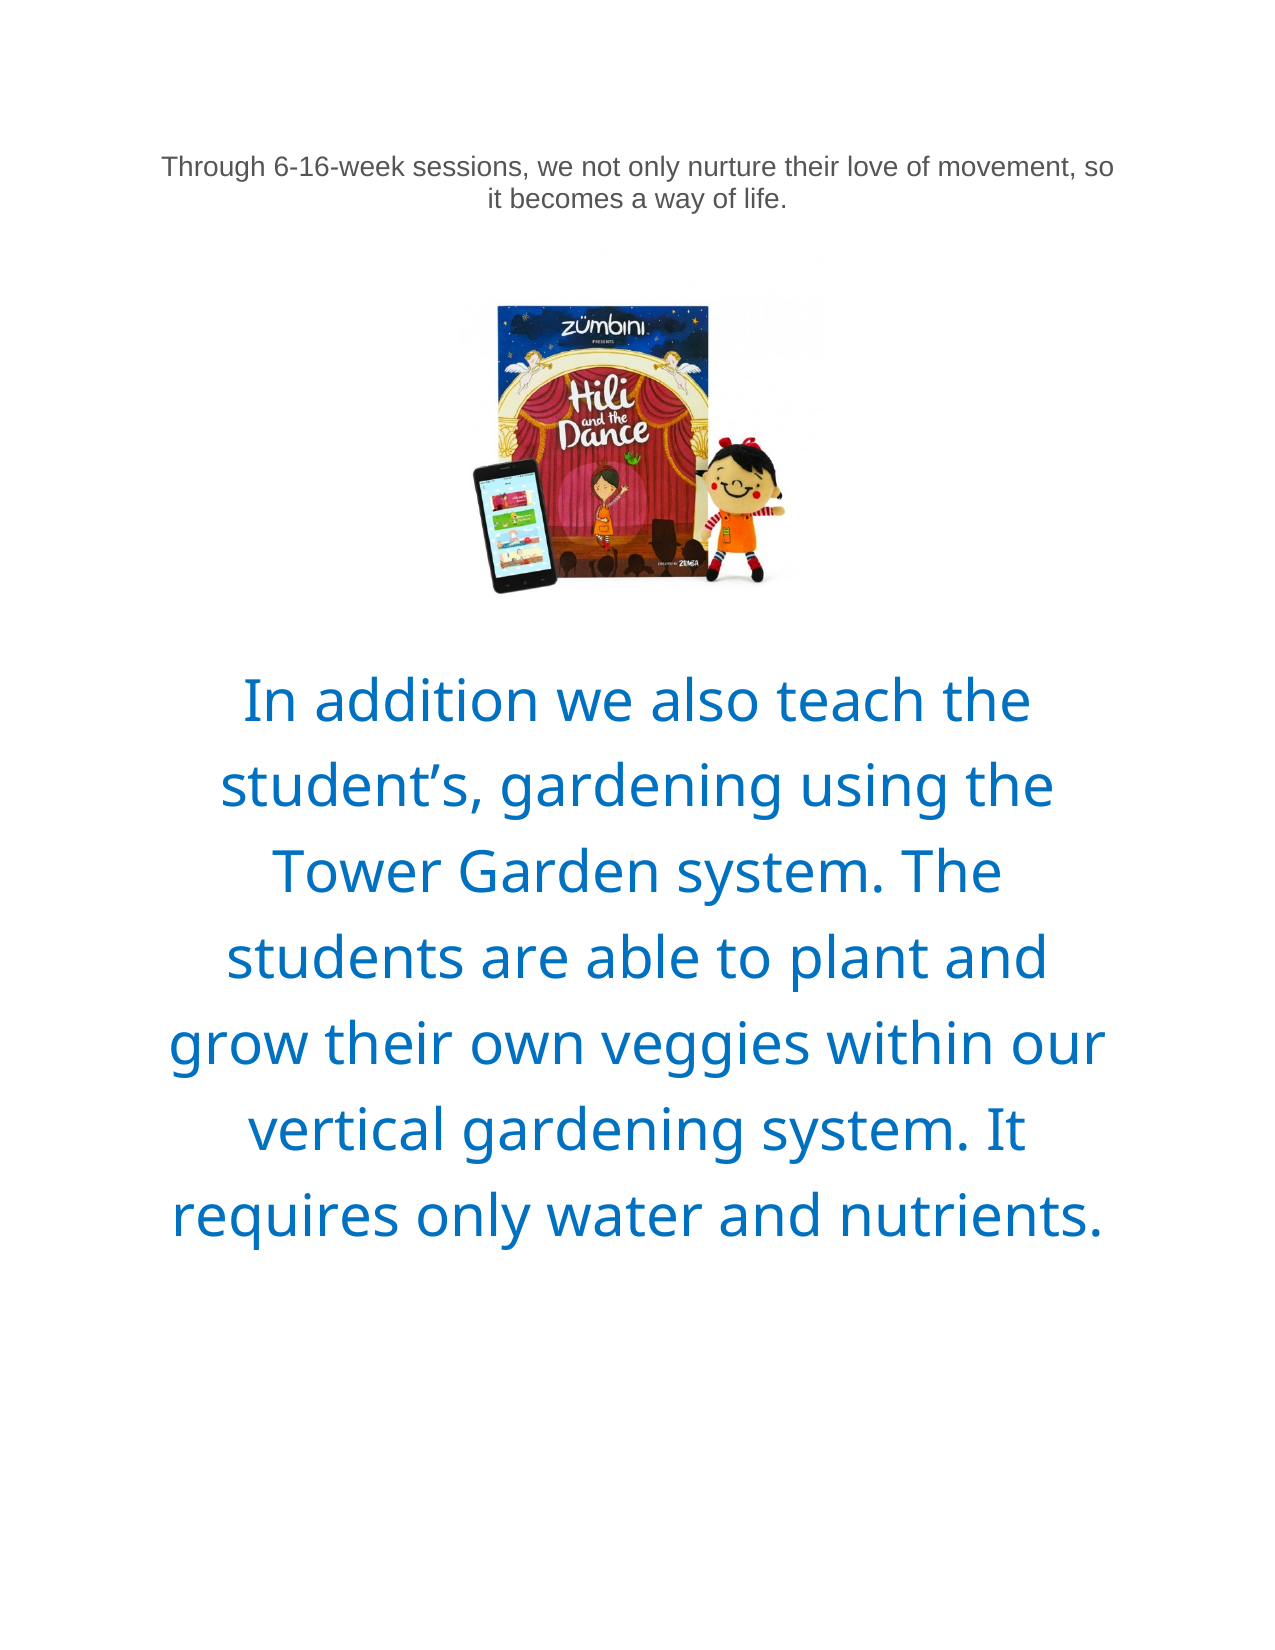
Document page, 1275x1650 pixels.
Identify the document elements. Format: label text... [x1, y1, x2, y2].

text In addition we also teach the student’s, gardening using the Tower Garden system. The students are able to plant and grow their own veggies within our vertical gardening system. It requires only water and nutrients. [150, 659, 1125, 1253]
text Through 6-16-week sessions, we not only nurture their love of movement, so it becomes a way of life. [150, 150, 1125, 215]
picture [436, 238, 839, 640]
